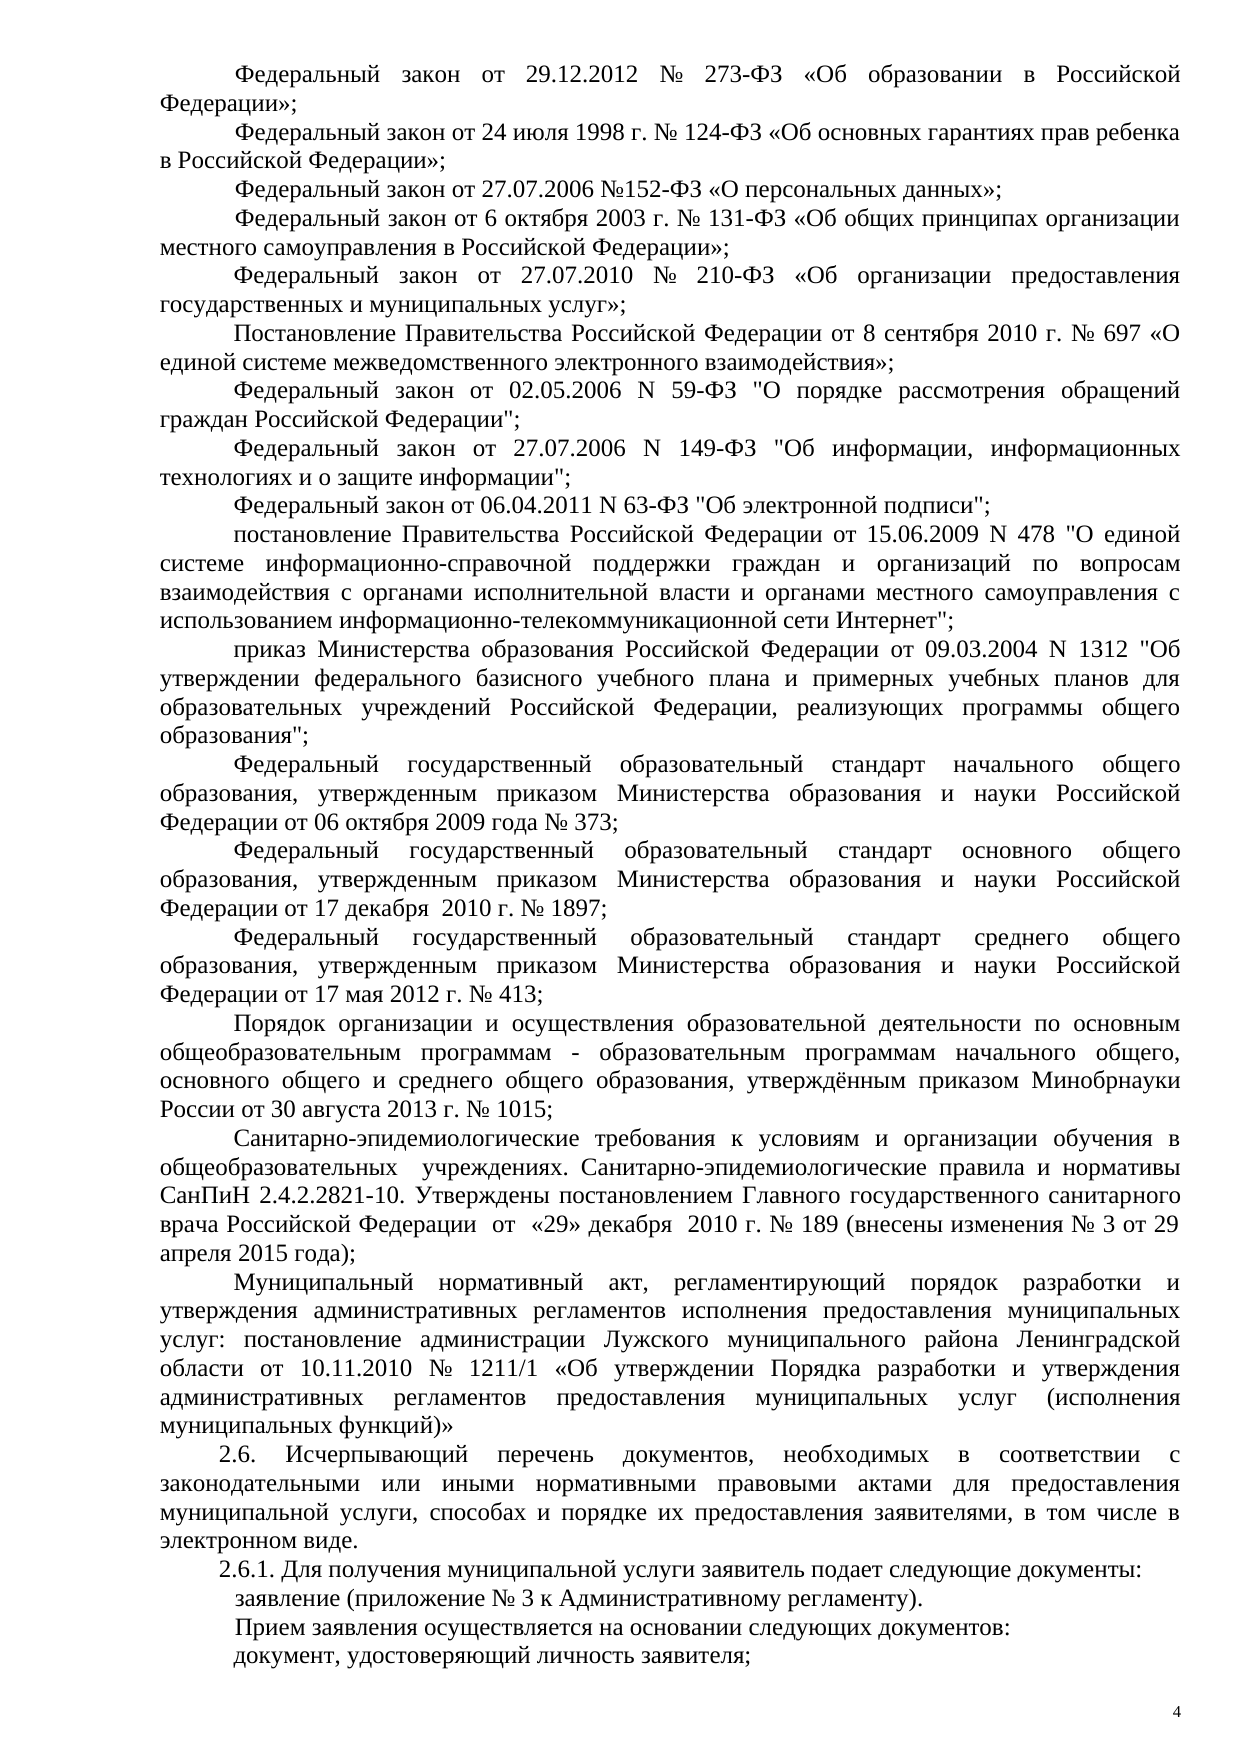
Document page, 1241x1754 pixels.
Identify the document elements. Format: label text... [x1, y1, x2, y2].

text Федеральный государственный образовательный стандарт основного общего образования, утвержденным приказом Министерства образования и науки Российской Федерации от 17 декабря 2010 г. № 1897; [159, 835, 1181, 922]
list 2.6.1. Для получения муниципальной услуги заявитель подает следующие документы: [159, 1554, 1181, 1583]
text Постановление Правительства Российской Федерации от 8 сентября 2010 г. № 697 «О единой системе межведомственного электронного взаимодействия»; [159, 318, 1181, 375]
list Федеральный закон от 27.07.2010 № 210-ФЗ «Об организации предоставления государственных и муниципальных услуг»; [159, 260, 1181, 318]
list Муниципальный нормативный акт, регламентирующий порядок разработки и утверждения административных регламентов исполнения предоставления муниципальных услуг: постановление администрации Лужского муниципального района Ленинградской области от 10.11.2010 № 1211/1 «Об утверждении Порядка разработки и утверждения административных регламентов предоставления муниципальных услуг (исполнения муниципальных функций)» [159, 1267, 1181, 1439]
list Прием заявления осуществляется на основании следующих документов: [159, 1612, 1181, 1640]
text документ, удостоверяющий личность заявителя; [159, 1640, 1181, 1669]
text Федеральный закон от 02.05.2006 N 59-ФЗ "О порядке рассмотрения обращений граждан Российской Федерации"; [159, 375, 1181, 433]
list Федеральный закон от 27.07.2006 №152-ФЗ «О персональных данных»; [159, 174, 1181, 203]
text Федеральный закон от 6 октября 2003 г. № 131-ФЗ «Об общих принципах организации местного самоуправления в Российской Федерации»; [159, 203, 1181, 260]
text Федеральный государственный образовательный стандарт среднего общего образования, утвержденным приказом Министерства образования и науки Российской Федерации от 17 мая 2012 г. № 413; [159, 922, 1181, 1008]
subtitle Федеральный государственный образовательный стандарт начального общего образования, утвержденным приказом Министерства образования и науки Российской Федерации от 06 октября 2009 года № 373; [159, 749, 1181, 835]
text приказ Министерства образования Российской Федерации от 09.03.2004 N 1312 "Об утверждении федерального базисного учебного плана и примерных учебных планов для образовательных учреждений Российской Федерации, реализующих программы общего образования"; [159, 634, 1181, 749]
text Федеральный закон от 24 июля 1998 г. № 124-ФЗ «Об основных гарантиях прав ребенка в Российской Федерации»; [159, 117, 1181, 174]
text Санитарно-эпидемиологические требования к условиям и организации обучения в общеобразовательных учреждениях. Санитарно-эпидемиологические правила и нормативы СанПиН 2.4.2.2821-10. Утверждены постановлением Главного государственного санитарного врача Российской Федерации от «29» декабря 2010 г. № 189 (внесены изменения № 3 от 29 апреля 2015 года); [159, 1123, 1181, 1267]
text Федеральный закон от 29.12.2012 № 273-ФЗ «Об образовании в Российской Федерации»; [159, 59, 1181, 117]
text Федеральный закон от 27.07.2006 N 149-ФЗ "Об информации, информационных технологиях и о защите информации"; [159, 433, 1181, 490]
text Порядок организации и осуществления образовательной деятельности по основным общеобразовательным программам - образовательным программам начального общего, основного общего и среднего общего образования, утверждённым приказом Минобрнауки России от 30 августа 2013 г. № 1015; [159, 1008, 1181, 1123]
list заявление (приложение № 3 к Административному регламенту). [159, 1583, 1181, 1612]
list 2.6. Исчерпывающий перечень документов, необходимых в соответствии с законодательными или иными нормативными правовыми актами для предоставления муниципальной услуги, способах и порядке их предоставления заявителями, в том числе в электронном виде. [159, 1439, 1181, 1554]
text постановление Правительства Российской Федерации от 15.06.2009 N 478 "О единой системе информационно-справочной поддержки граждан и организаций по вопросам взаимодействия с органами исполнительной власти и органами местного самоуправления с использованием информационно-телекоммуникационной сети Интернет"; [159, 519, 1181, 634]
text Федеральный закон от 06.04.2011 N 63-ФЗ "Об электронной подписи"; [159, 490, 1181, 519]
